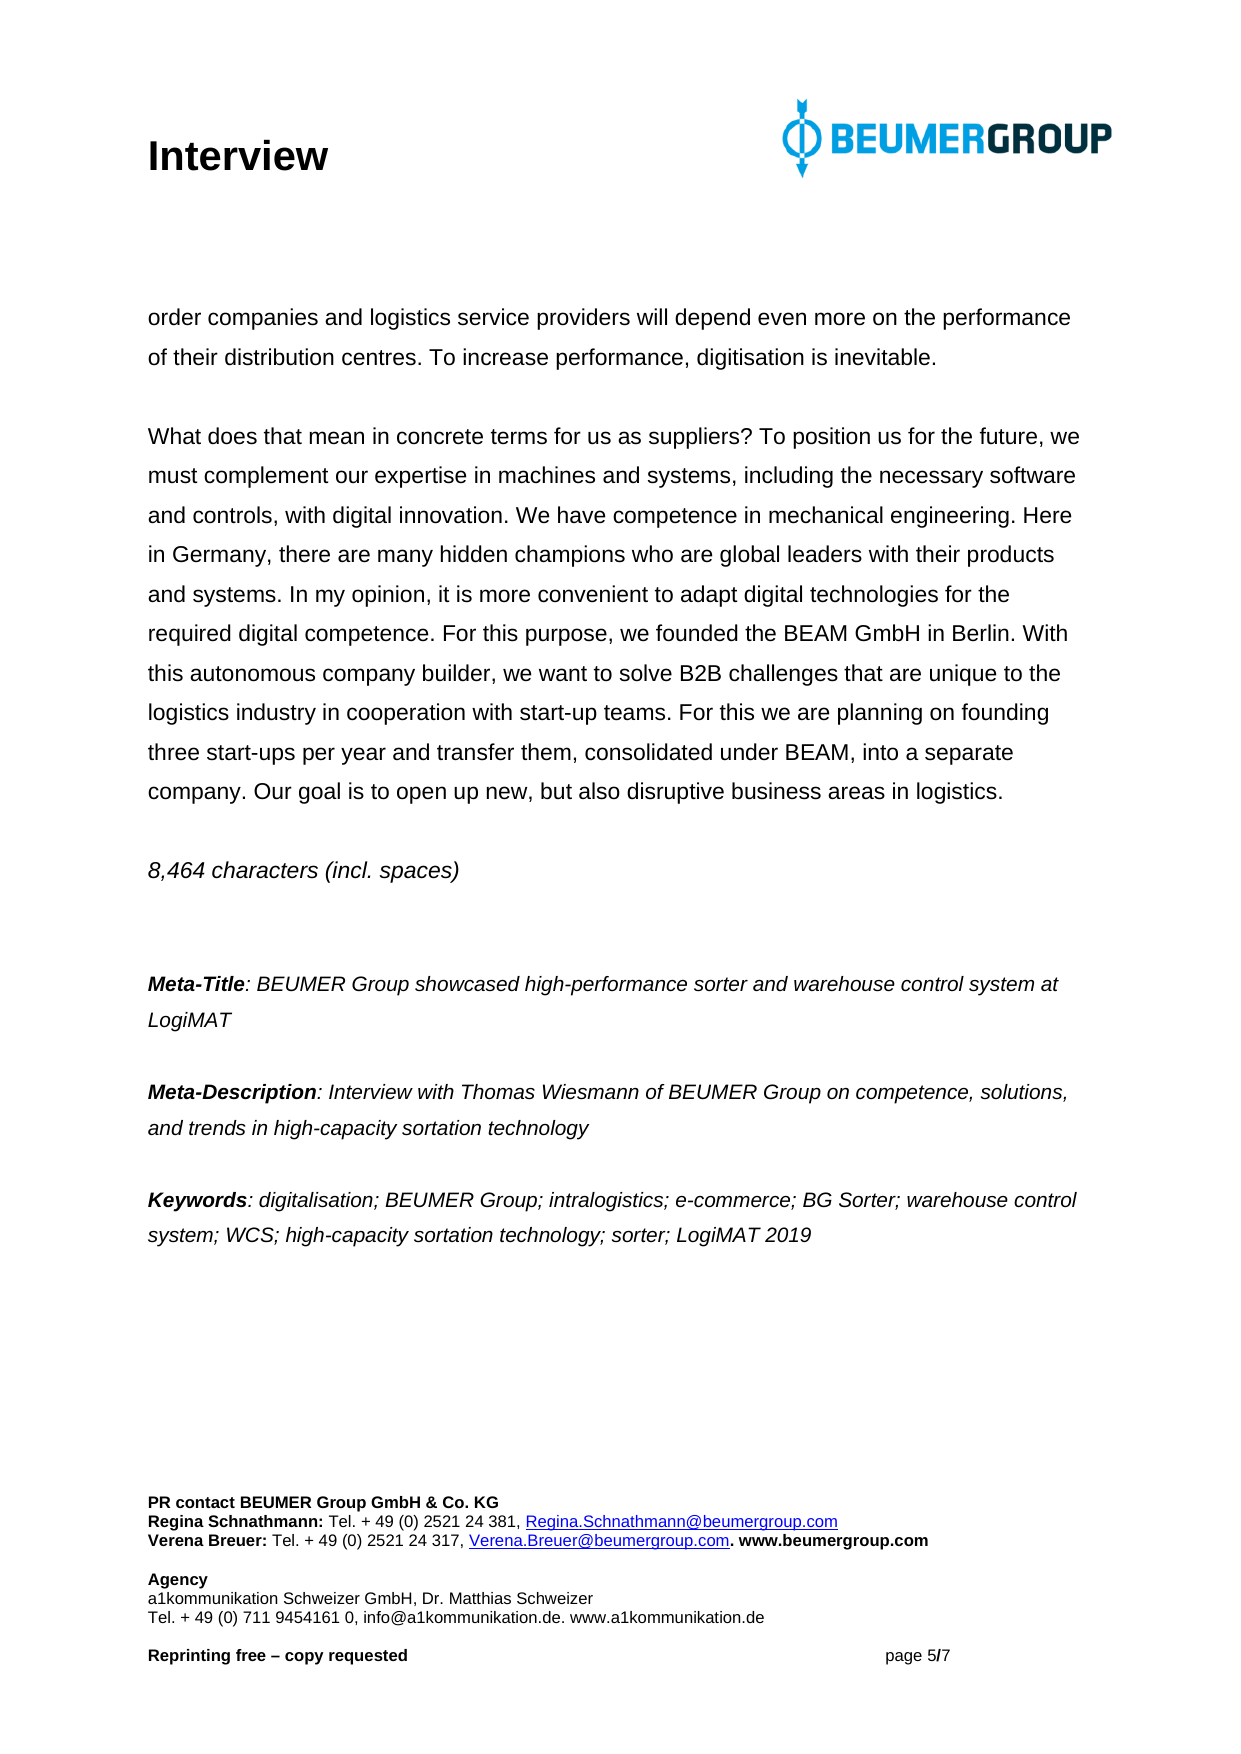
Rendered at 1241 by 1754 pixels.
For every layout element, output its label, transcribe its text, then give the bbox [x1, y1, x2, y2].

text What does that mean in concrete terms for us as suppliers? To position us for the future, we must complement our expertise in machines and systems, including the necessary software and controls, with digital innovation. We have competence in mechanical engineering. Here in Germany, there are many hidden champions who are global leaders with their products and systems. In my opinion, it is more convenient to adapt digital technologies for the required digital competence. For this purpose, we founded the BEAM GmbH in Berlin. With this autonomous company builder, we want to solve B2B challenges that are unique to the logistics industry in cooperation with start-up teams. For this we are planning on founding three start-ups per year and transfer them, consolidated under BEAM, into a separate company. Our goal is to open up new, but also disruptive business areas in logistics. [148, 423, 1093, 804]
text 8,464 characters (incl. spaces) [148, 857, 1093, 883]
picture [753, 94, 1140, 182]
text Meta-Description: Interview with Thomas Wiesmann of BEUMER Group on competence, solutions, and trends in high-capacity sortation technology [148, 1079, 1093, 1139]
text Meta-Title: BEUMER Group showcased high-performance sorter and warehouse control system at LogiMAT [148, 972, 1093, 1032]
text Keywords: digitalisation; BEUMER Group; intralogistics; e-commerce; BG Sorter; warehouse control system; WCS; high-capacity sortation technology; sorter; LogiMAT 2019 [148, 1187, 1093, 1247]
